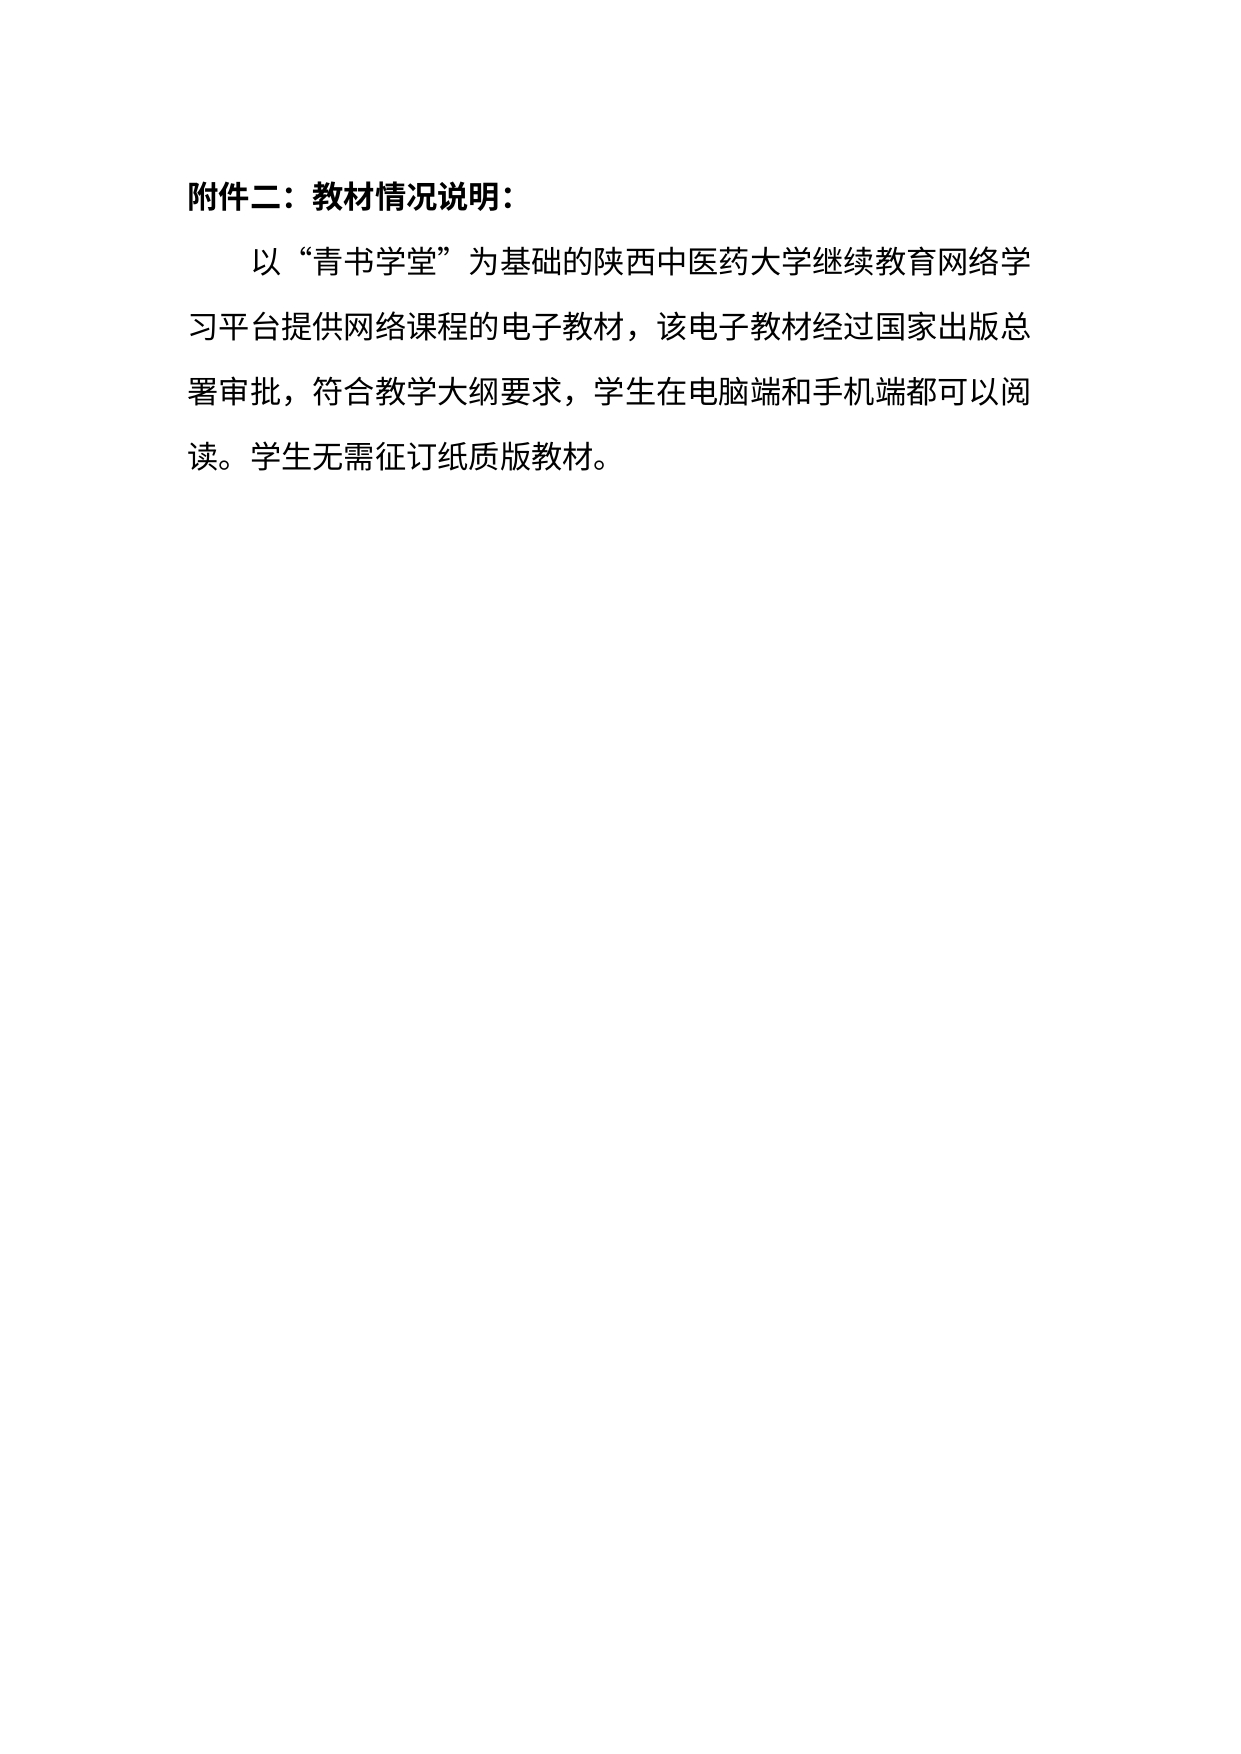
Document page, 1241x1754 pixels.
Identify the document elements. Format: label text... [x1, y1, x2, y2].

text 附件二：教材情况说明： [187, 162, 1037, 227]
text 以“青书学堂”为基础的陕西中医药大学继续教育网络学习平台提供网络课程的电子教材，该电子教材经过国家出版总署审批，符合教学大纲要求，学生在电脑端和手机端都可以阅读。学生无需征订纸质版教材。 [187, 227, 1037, 487]
